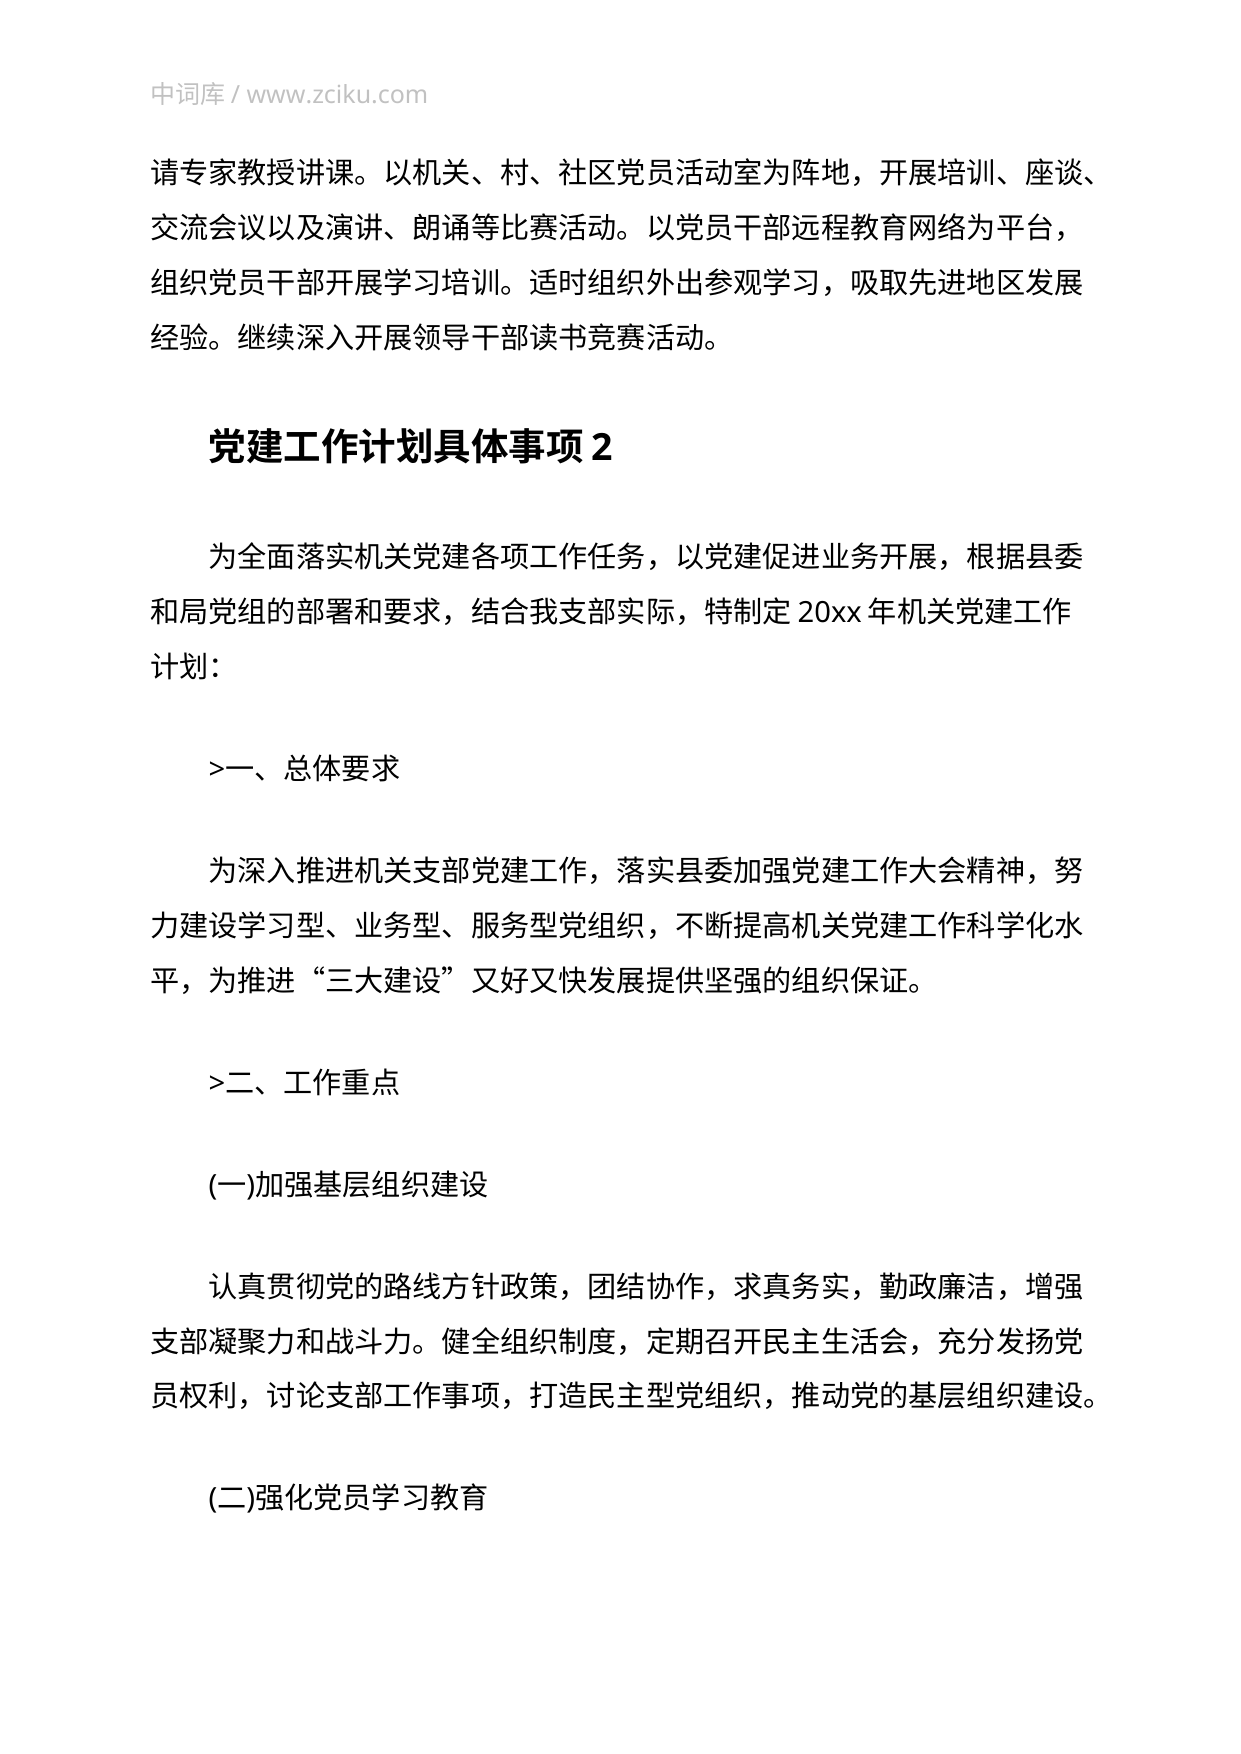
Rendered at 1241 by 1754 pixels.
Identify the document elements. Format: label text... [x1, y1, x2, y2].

text 为全面落实机关党建各项工作任务，以党建促进业务开展，根据县委和局党组的部署和要求，结合我支部实际，特制定20xx年机关党建工作计划： [150, 534, 1090, 686]
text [150, 150, 1090, 357]
text 为深入推进机关支部党建工作，落实县委加强党建工作大会精神，努力建设学习型、业务型、服务型党组织，不断提高机关党建工作科学化水平，为推进“三大建设”又好又快发展提供坚强的组织保证。 [150, 848, 1090, 1000]
text >二、工作重点 [150, 1059, 1090, 1102]
text 党建工作计划具体事项2 [150, 416, 1090, 471]
text 认真贯彻党的路线方针政策，团结协作，求真务实，勤政廉洁，增强支部凝聚力和战斗力。健全组织制度，定期召开民主生活会，充分发扬党员权利，讨论支部工作事项，打造民主型党组织，推动党的基层组织建设。 [150, 1263, 1090, 1415]
text >一、总体要求 [150, 746, 1090, 788]
text (二)强化党员学习教育 [150, 1475, 1090, 1517]
text (一)加强基层组织建设 [150, 1161, 1090, 1204]
